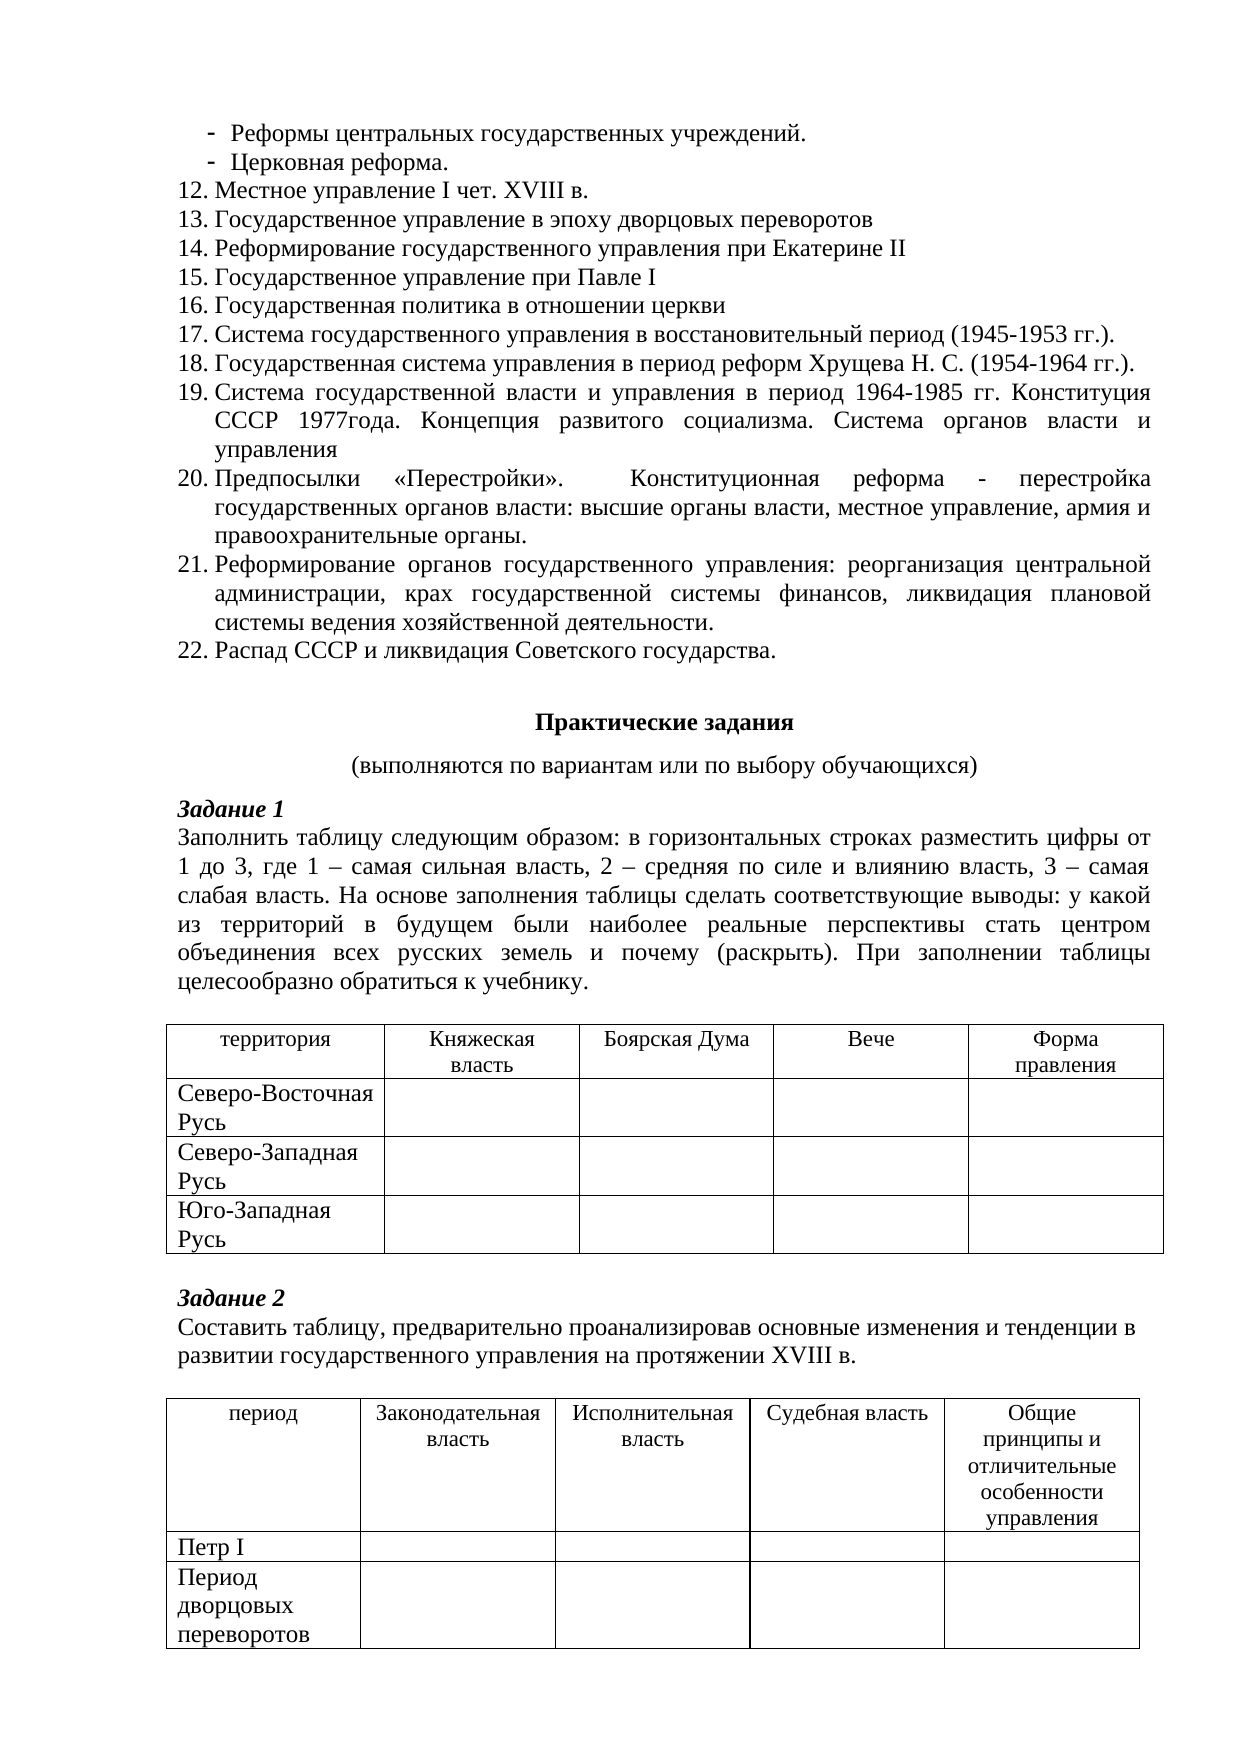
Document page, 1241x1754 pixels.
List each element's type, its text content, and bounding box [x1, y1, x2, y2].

list Распад СССР и ликвидация Советского государства. [177, 636, 1152, 664]
table_cell Юго-Западная Русь [167, 1196, 384, 1253]
table_cell Петр I [167, 1532, 360, 1561]
text Заполнить таблицу следующим образом: в горизонтальных строках разместить цифры от 1 до 3, где 1 – самая сильная власть, 2 – средняя по силе и влиянию власть, 3 – самая слабая власть. На основе заполнения таблицы сделать соответствующие выводы: у какой из территорий в будущем были наиболее реальные перспективы стать центром объединения всех русских земель и почему (раскрыть). При заполнении таблицы целесообразно обратиться к учебнику. [177, 822, 1152, 995]
list Реформирование органов государственного управления: реорганизация центральной администрации, крах государственной системы финансов, ликвидация плановой системы ведения хозяйственной деятельности. [177, 549, 1152, 636]
table_cell [969, 1137, 1163, 1194]
text Составить таблицу, предварительно проанализировав основные изменения и тенденции в [177, 1312, 1152, 1340]
table_cell [774, 1137, 968, 1194]
table_header Исполнительная власть [556, 1399, 749, 1531]
list Местное управление I чет. XVIII в. [177, 176, 1152, 204]
table_cell [751, 1562, 944, 1648]
list Государственная политика в отношении церкви [177, 291, 1152, 319]
table_cell Северо-Западная Русь [167, 1137, 384, 1194]
table_cell [361, 1532, 555, 1561]
table_cell [385, 1079, 579, 1136]
list Предпосылки «Перестройки». Конституционная реформа - перестройка государственных органов власти: высшие органы власти, местное управление, армия и правоохранительные органы. [177, 463, 1152, 549]
text Задание 2 [177, 1283, 1152, 1312]
table_cell [774, 1196, 968, 1253]
table_header Общие принципы и отличительные особенности управления [945, 1399, 1139, 1531]
table_cell [945, 1562, 1139, 1648]
list Система государственного управления в восстановительный период (1945-1953 гг.). [177, 319, 1152, 348]
table_cell [385, 1196, 579, 1253]
table_cell [385, 1137, 579, 1194]
table_header территория [167, 1025, 384, 1077]
table_cell [751, 1532, 944, 1561]
table_cell [969, 1079, 1163, 1136]
table_cell [580, 1196, 773, 1253]
table_header Законодательная власть [361, 1399, 555, 1531]
list Государственная система управления в период реформ Хрущева Н. С. (1954-1964 гг.). [177, 348, 1152, 377]
table_cell [969, 1196, 1163, 1253]
table_cell [945, 1532, 1139, 1561]
table_cell Северо-Восточная Русь [167, 1079, 384, 1136]
text Задание 1 [177, 794, 1152, 822]
table_header Судебная власть [751, 1399, 944, 1531]
table_cell [774, 1079, 968, 1136]
table_cell [556, 1532, 749, 1561]
text (выполняются по вариантам или по выбору обучающихся) [177, 751, 1152, 779]
table_header Княжеская власть [385, 1025, 579, 1077]
table_cell [580, 1079, 773, 1136]
table_header период [167, 1399, 360, 1531]
list Государственное управление в эпоху дворцовых переворотов [177, 204, 1152, 233]
table_cell [556, 1562, 749, 1648]
text развитии государственного управления на протяжении XVIII в. [177, 1340, 1152, 1369]
list Реформы центральных государственных учреждений. [207, 118, 1152, 147]
text Практические задания [177, 707, 1152, 736]
list Церковная реформа. [207, 147, 1152, 176]
table_cell [580, 1137, 773, 1194]
table_header Форма правления [969, 1025, 1163, 1077]
table_cell [361, 1562, 555, 1648]
table_cell Период дворцовых переворотов [167, 1562, 360, 1648]
list Реформирование государственного управления при Екатерине II [177, 233, 1152, 262]
list Система государственной власти и управления в период 1964-1985 гг. Конституция СССР 1977года. Концепция развитого социализма. Система органов власти и управления [177, 377, 1152, 463]
table_header Вече [774, 1025, 968, 1077]
list Государственное управление при Павле I [177, 262, 1152, 291]
table_header Боярская Дума [580, 1025, 773, 1077]
